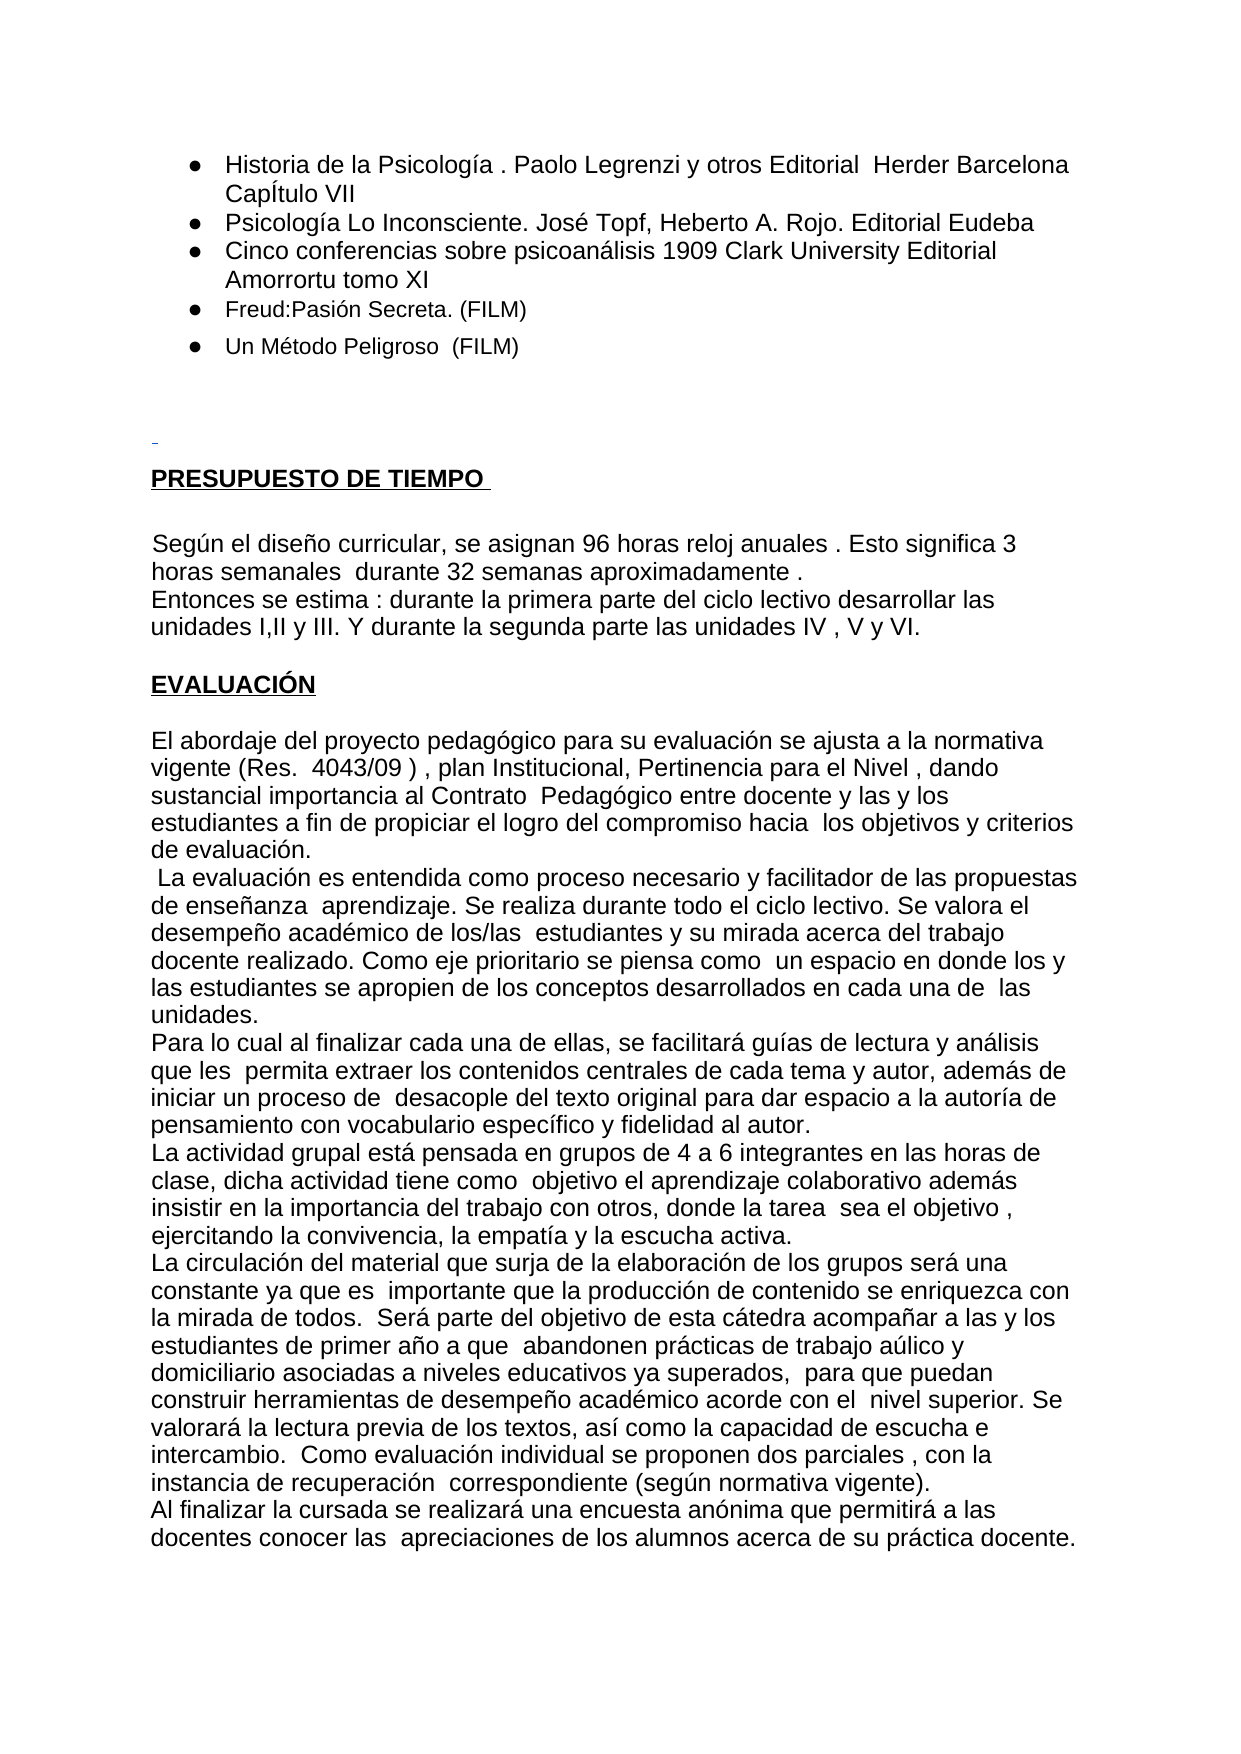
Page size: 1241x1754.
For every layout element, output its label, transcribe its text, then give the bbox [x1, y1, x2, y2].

list Psicología Lo Inconsciente. José Topf, Heberto A. Rojo. Editorial Eudeba [187, 207, 1090, 236]
text Al finalizar la cursada se realizará una encuesta anónima que permitirá a las docentes conocer las apreciaciones de los alumnos acerca de su práctica docente. [150, 1497, 1086, 1552]
text La circulación del material que surja de la elaboración de los grupos será una constante ya que es importante que la producción de contenido se enriquezca con la mirada de todos. Será parte del objetivo de esta cátedra acompañar a las y los estudiantes de primer año a que abandonen prácticas de trabajo aúlico y domiciliario asociadas a niveles educativos ya superados, para que puedan construir herramientas de desempeño académico acorde con el nivel superior. Se valorará la lectura previa de los textos, así como la capacidad de escucha e intercambio. Como evaluación individual se proponen dos parciales , con la instancia de recuperación correspondiente (según normativa vigente). [151, 1250, 1081, 1496]
text Entonces se estima : durante la primera parte del ciclo lectivo desarrollar las unidades I,II y III. Y durante la segunda parte las unidades IV , V y VI. [150, 586, 1033, 641]
text Para lo cual al finalizar cada una de ellas, se facilitará guías de lectura y análisis que les permita extraer los contenidos centrales de cada tema y autor, además de iniciar un proceso de desacople del texto original para dar espacio a la autoría de pensamiento con vocabulario específico y fidelidad al autor. [150, 1030, 1085, 1139]
list Cinco conferencias sobre psicoanálisis 1909 Clark University Editorial Amorrortu tomo XI [187, 236, 1090, 294]
list Freud:Pasión Secreta. (FILM) [187, 294, 987, 322]
text EVALUACIÓN [151, 670, 1090, 699]
list Historia de la Psicología . Paolo Legrenzi y otros Editorial Herder Barcelona CapÍtulo VII [187, 150, 1090, 207]
text PRESUPUESTO DE TIEMPO [151, 464, 1090, 493]
text La evaluación es entendida como proceso necesario y facilitador de las propuestas de enseñanza aprendizaje. Se realiza durante todo el ciclo lectivo. Se valora el desempeño académico de los/las estudiantes y su mirada acerca del trabajo docente realizado. Como eje prioritario se piensa como un espacio en donde los y las estudiantes se apropien de los conceptos desarrollados en cada una de las unidades. [150, 865, 1088, 1029]
text Según el diseño curricular, se asignan 96 horas reloj anuales . Esto significa 3 horas semanales durante 32 semanas aproximadamente . [151, 531, 1039, 586]
text La actividad grupal está pensada en grupos de 4 a 6 integrantes en las horas de clase, dicha actividad tiene como objetivo el aprendizaje colaborativo además insistir en la importancia del trabajo con otros, donde la tarea sea el objetivo , ejercitando la convivencia, la empatía y la escucha activa. [151, 1140, 1071, 1249]
list Un Método Peligroso (FILM) [187, 331, 1090, 360]
text El abordaje del proyecto pedagógico para su evaluación se ajusta a la normativa vigente (Res. 4043/09 ) , plan Institucional, Pertinencia para el Nivel , dando sustancial importancia al Contrato Pedagógico entre docente y las y los estudiantes a fin de propiciar el logro del compromiso hacia los objetivos y criterios de evaluación. [151, 727, 1078, 864]
